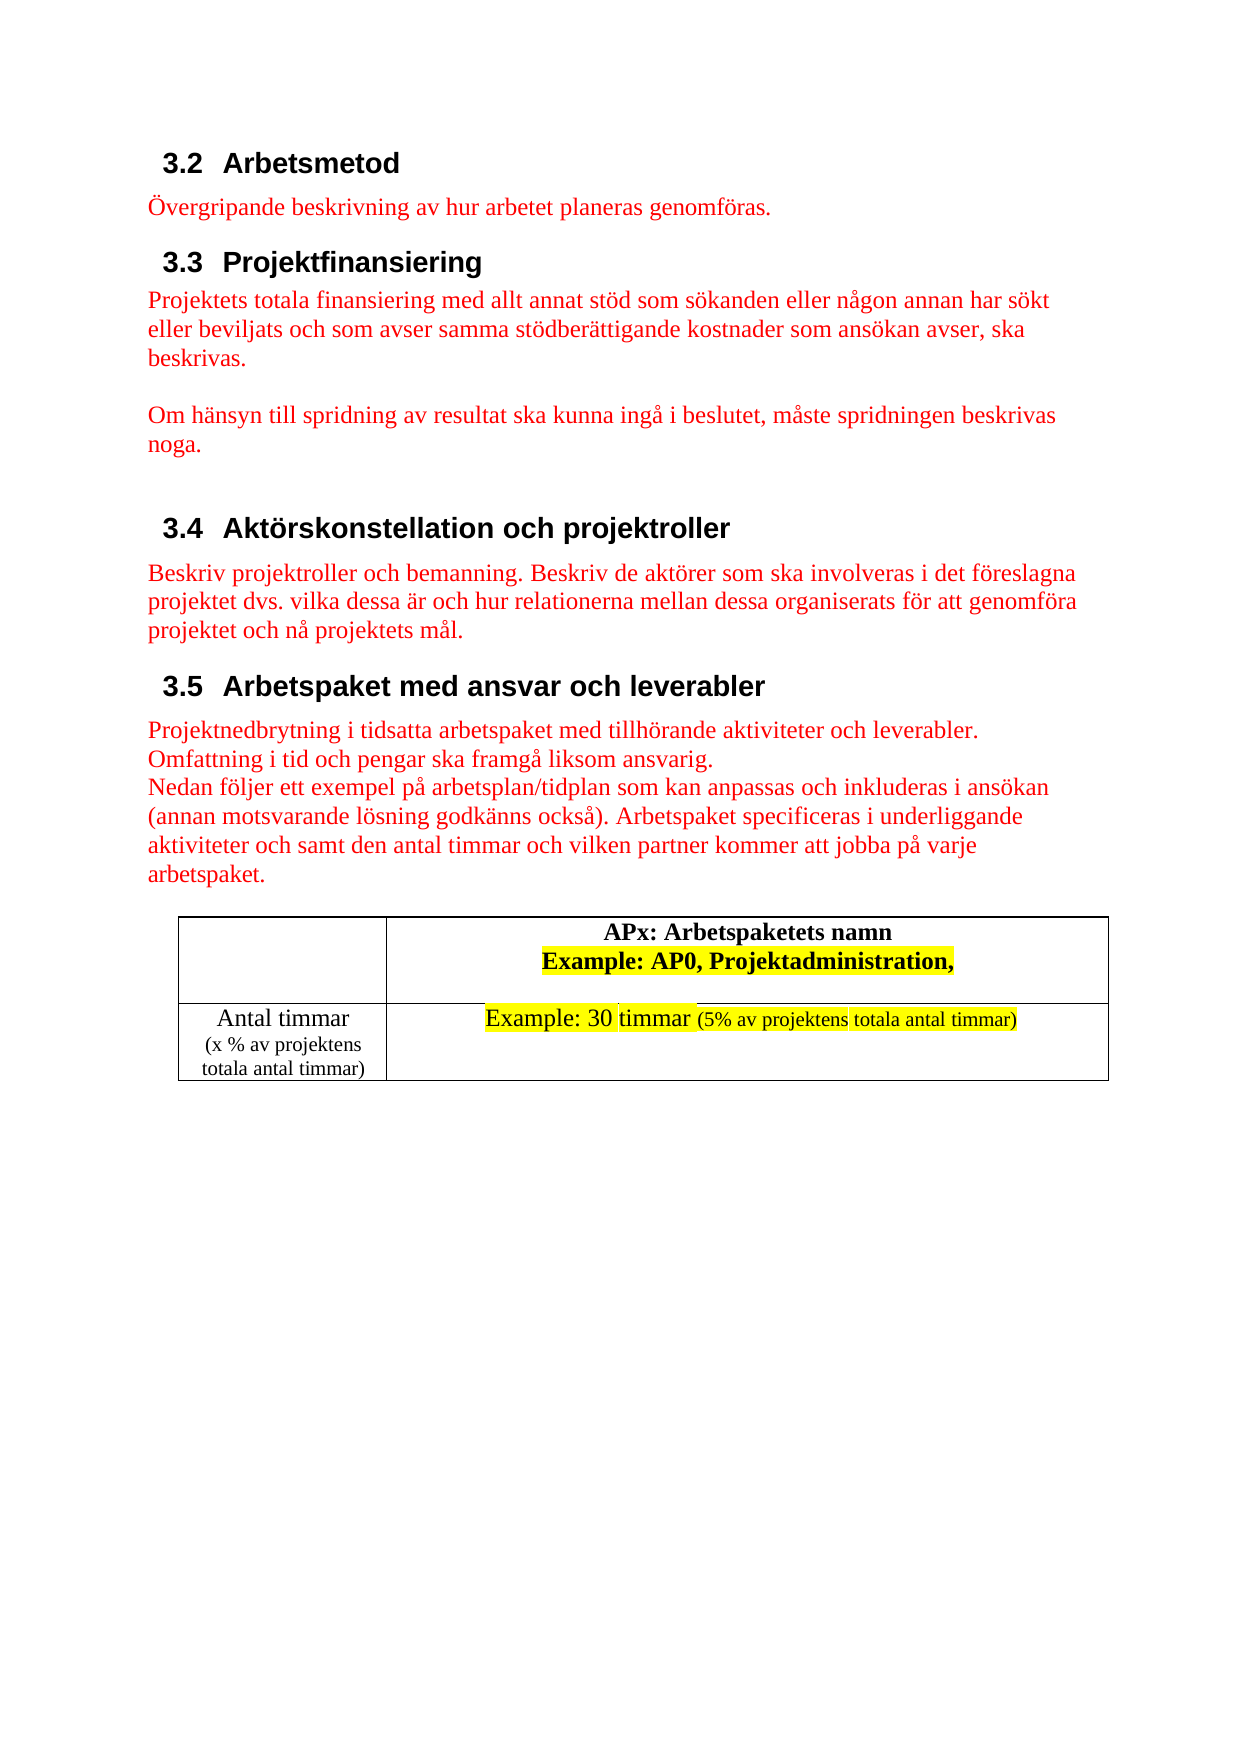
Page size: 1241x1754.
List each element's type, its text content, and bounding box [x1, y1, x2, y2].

subtitle Aktörskonstellation och projektroller [162, 512, 1148, 545]
table_cell Example: 30 timmar (5% av projektens totala antal timmar) [387, 1004, 1108, 1080]
table_header [179, 918, 386, 1002]
subtitle Arbetsmetod [162, 146, 1148, 179]
text Om hänsyn till spridning av resultat ska kunna ingå i beslutet, måste spridningen beskrivas noga. [148, 400, 1087, 458]
subtitle Projektfinansiering [162, 245, 1148, 279]
table_cell Antal timmar (x % av projektens totala antal timmar) [179, 1004, 386, 1080]
subtitle Arbetspaket med ansvar och leverabler [162, 669, 1148, 702]
text Nedan följer ett exempel på arbetsplan/tidplan som kan anpassas och inkluderas i ansökan (annan motsvarande lösning godkänns också). Arbetspaket specificeras i underliggande aktiviteter och samt den antal timmar och vilken partner kommer att jobba på varje arbetspaket. [148, 772, 1084, 887]
text Projektets totala finansiering med allt annat stöd som sökanden eller någon annan har sökt eller beviljats och som avser samma stödberättigande kostnader som ansökan avser, ska beskrivas. [148, 285, 1087, 372]
text Projektnedbrytning i tidsatta arbetspaket med tillhörande aktiviteter och leverabler. Omfattning i tid och pengar ska framgå liksom ansvarig. [148, 715, 1087, 772]
text Beskriv projektroller och bemanning. Beskriv de aktörer som ska involveras i det föreslagna projektet dvs. vilka dessa är och hur relationerna mellan dessa organiserats för att genomföra projektet och nå projektets mål. [148, 558, 1077, 644]
text Övergripande beskrivning av hur arbetet planeras genomföras. [148, 192, 1148, 220]
table_header APx: Arbetspaketets namn Example: AP0, Projektadministration, [387, 918, 1108, 1002]
